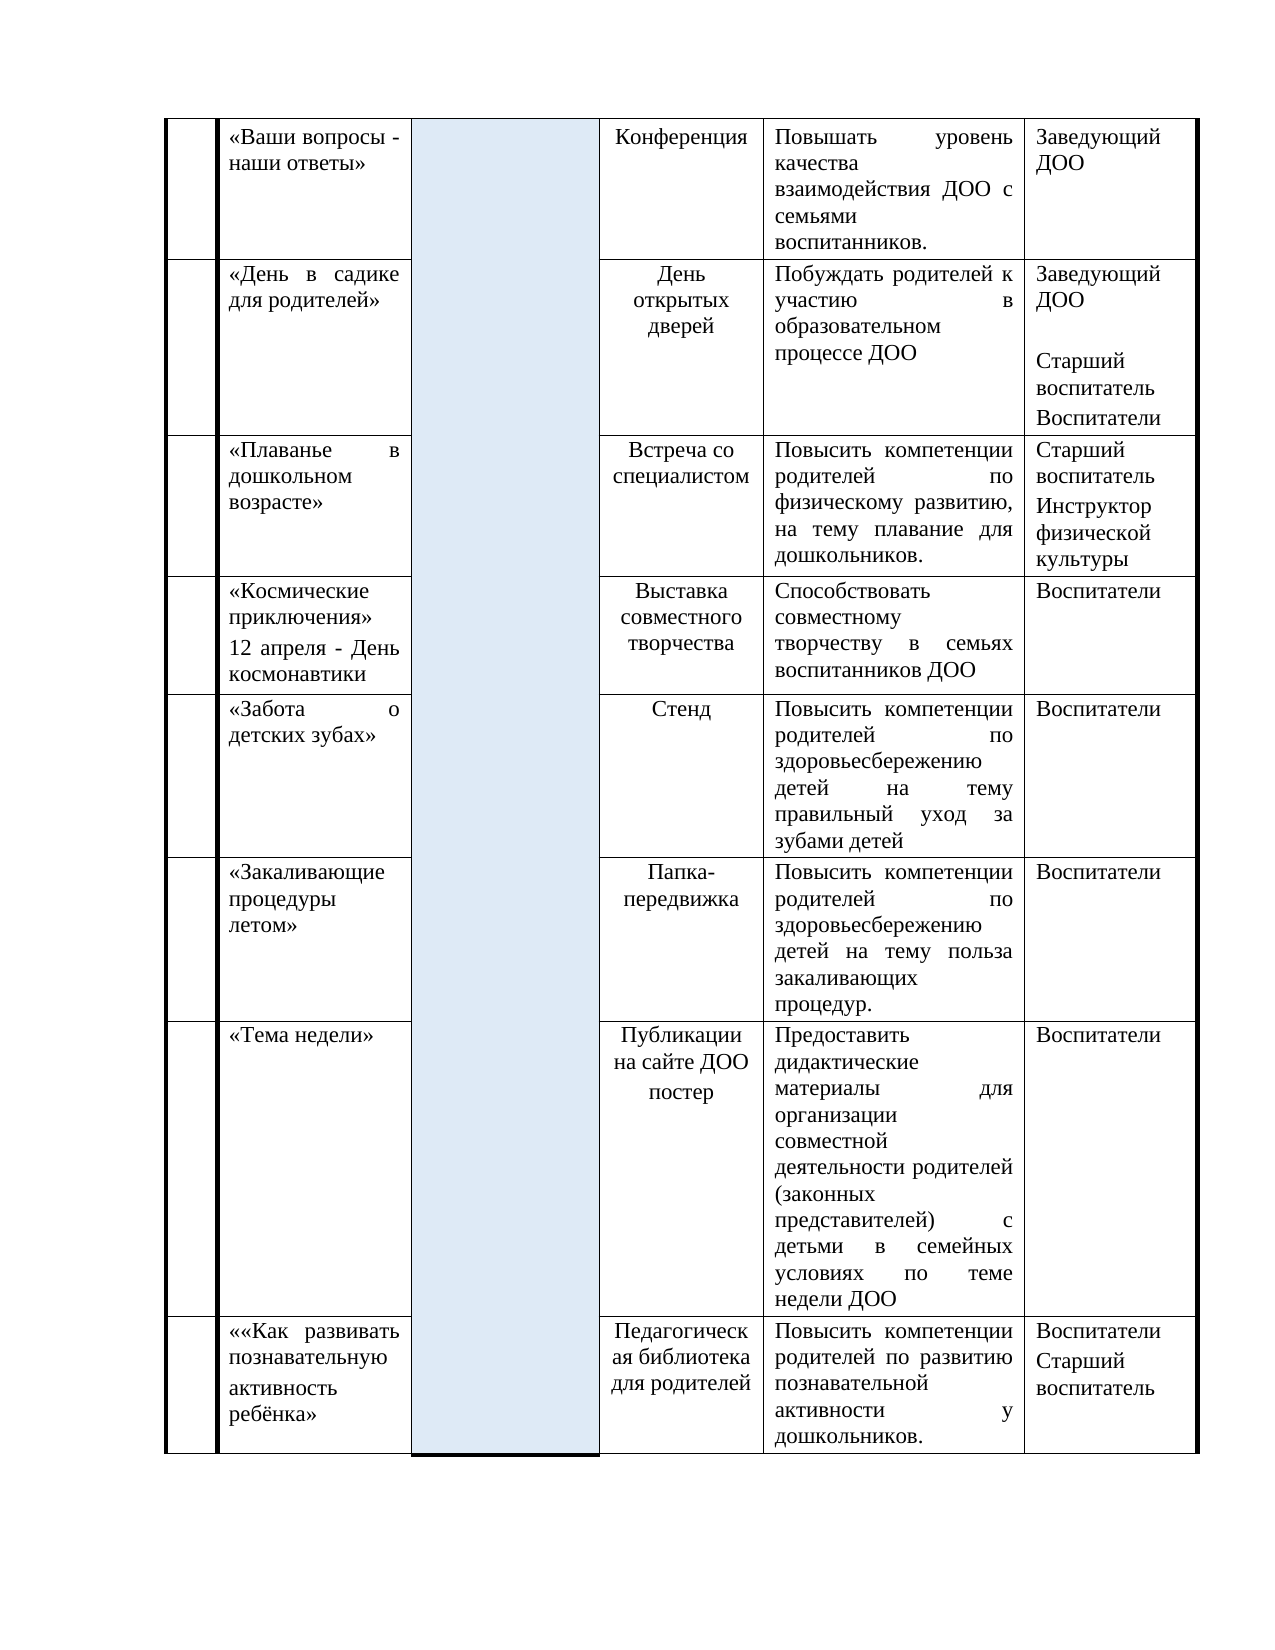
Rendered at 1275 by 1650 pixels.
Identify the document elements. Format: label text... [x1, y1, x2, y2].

table_cell «Тема недели» [220, 1022, 411, 1316]
table_cell Заведующий ДОО [1025, 119, 1195, 259]
table_cell Воспитатели [1025, 858, 1195, 1021]
table_cell Папка-передвижка [600, 858, 763, 1021]
table_cell Воспитатели Старший воспитатель [1025, 1317, 1195, 1453]
table_cell Педагогическая библиотека для родителей [600, 1317, 763, 1453]
table_cell «Закаливающие процедуры летом» [220, 858, 411, 1021]
table_cell Воспитатели [1025, 695, 1195, 857]
table_cell [168, 1022, 215, 1316]
table_cell Повысить компетенции родителей по развитию познавательной активности у дошкольников. [764, 1317, 1024, 1453]
table_cell [168, 260, 215, 434]
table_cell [412, 119, 599, 1453]
table_cell «Плаванье в дошкольном возрасте» [220, 436, 411, 576]
table_cell «Ваши вопросы - наши ответы» [220, 119, 411, 259]
table_cell «День в садике для родителей» [220, 260, 411, 434]
table_cell «Забота о детских зубах» [220, 695, 411, 857]
table_cell Повысить компетенции родителей по физическому развитию, на тему плавание для дошкольников. [764, 436, 1024, 576]
table_cell [168, 695, 215, 857]
table_cell Повысить компетенции родителей по здоровьесбережению детей на тему правильный уход за зубами детей [764, 695, 1024, 857]
table_cell [168, 858, 215, 1021]
table_cell Старший воспитатель Инструктор физической культуры [1025, 436, 1195, 576]
table_cell Воспитатели [1025, 577, 1195, 694]
table_cell Побуждать родителей к участию в образовательном процессе ДОО [764, 260, 1024, 434]
table_cell День открытых дверей [600, 260, 763, 434]
table_cell Способствовать совместному творчеству в семьях воспитанников ДОО [764, 577, 1024, 694]
table_cell Публикации на сайте ДОО постер [600, 1022, 763, 1316]
table_cell [168, 1317, 215, 1453]
table_cell [168, 119, 215, 259]
table_cell Выставка совместного творчества [600, 577, 763, 694]
table_cell Конференция [600, 119, 763, 259]
table_cell Встреча со специалистом [600, 436, 763, 576]
table_cell «Космические приключения» 12 апреля - День космонавтики [220, 577, 411, 694]
table_cell Предоставить дидактические материалы для организации совместной деятельности родителей (законных представителей) с детьми в семейных условиях по теме недели ДОО [764, 1022, 1024, 1316]
table_cell [168, 577, 215, 694]
table_cell Заведующий ДОО Старший воспитатель Воспитатели [1025, 260, 1195, 434]
table_cell Стенд [600, 695, 763, 857]
table_cell [168, 436, 215, 576]
table_cell Повысить компетенции родителей по здоровьесбережению детей на тему польза закаливающих процедур. [764, 858, 1024, 1021]
table_cell ««Как развивать познавательную активность ребёнка» [220, 1317, 411, 1453]
table_cell Воспитатели [1025, 1022, 1195, 1316]
table_cell Повышать уровень качества взаимодействия ДОО с семьями воспитанников. [764, 119, 1024, 259]
